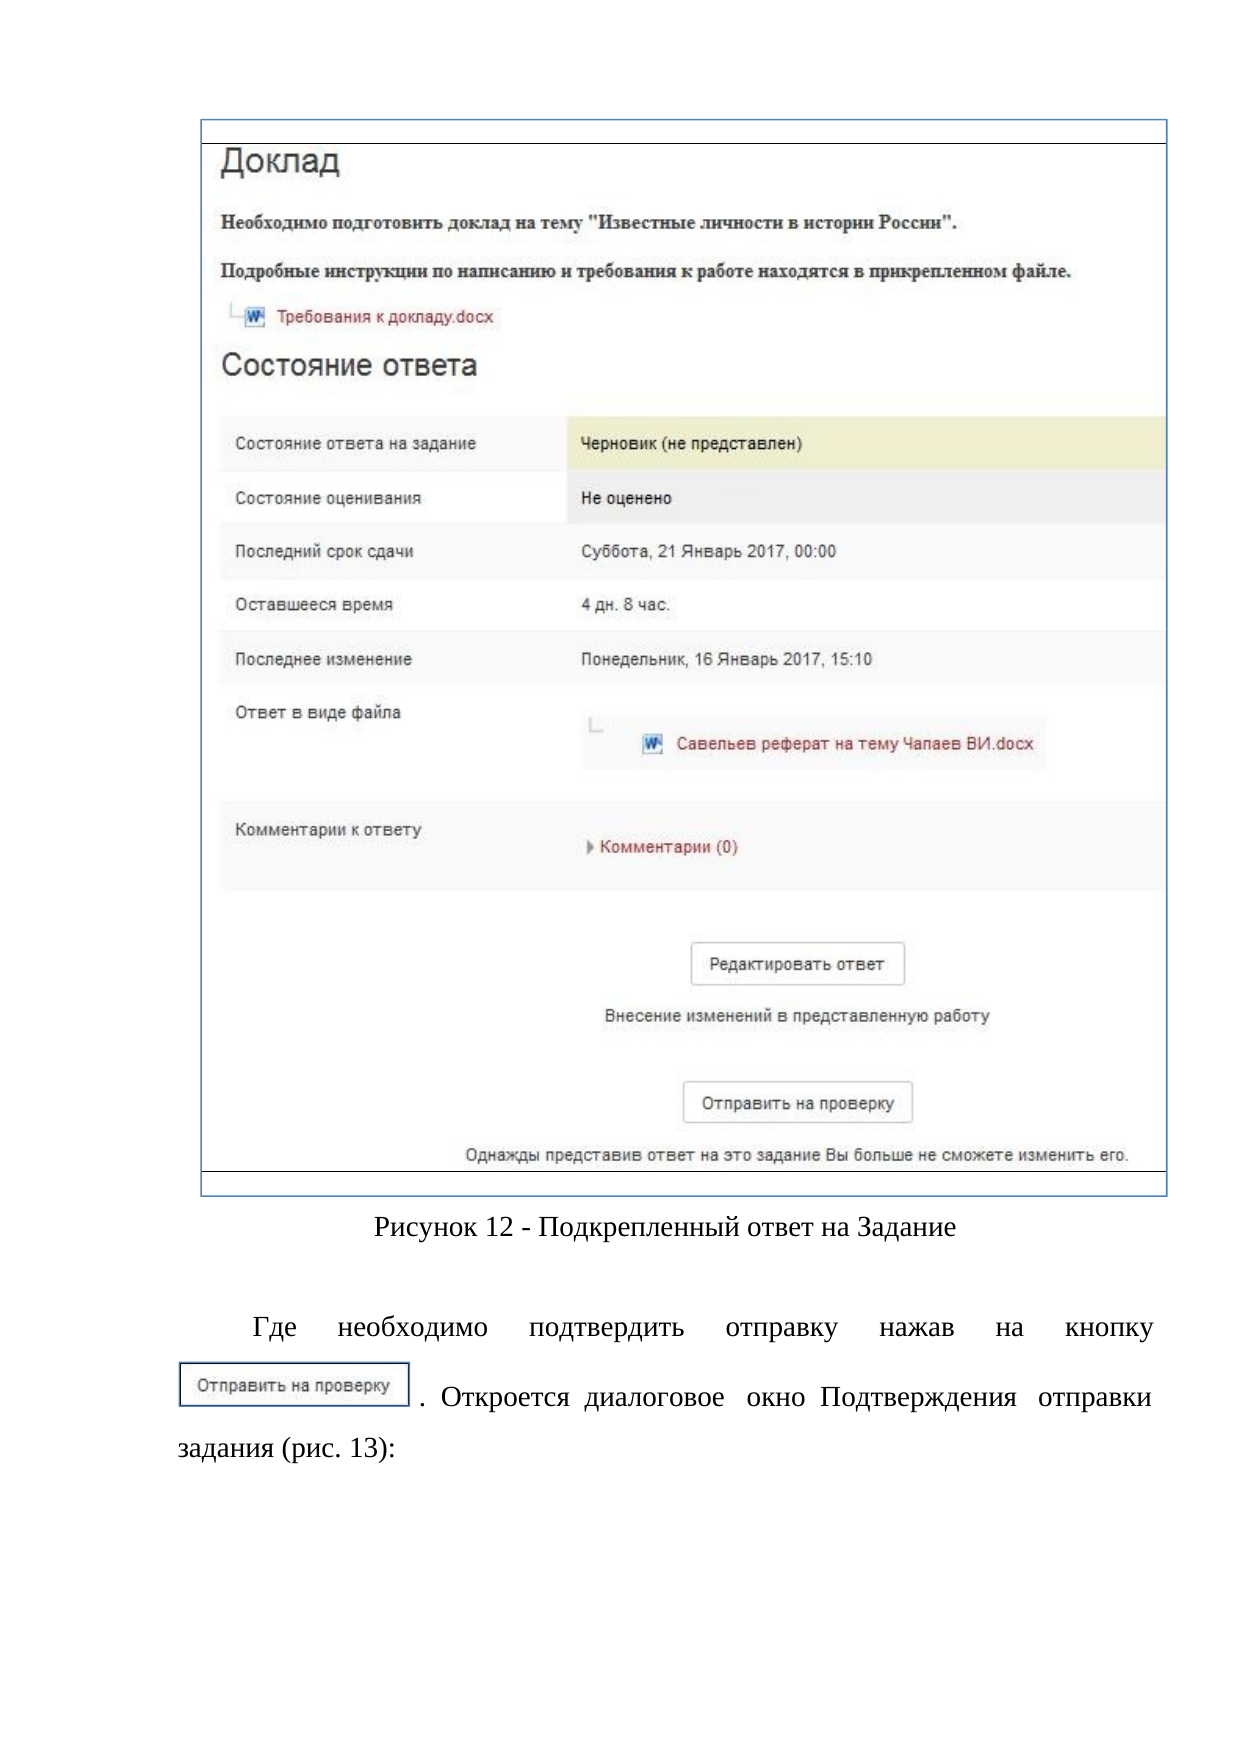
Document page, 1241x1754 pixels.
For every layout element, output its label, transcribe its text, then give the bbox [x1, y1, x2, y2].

text задания (рис. 13): [177, 1430, 1223, 1463]
picture [181, 1364, 408, 1405]
text Рисунок 12 - Подкрепленный ответ на Задание [186, 1209, 1144, 1242]
picture [202, 144, 1165, 1171]
text Где необходимо подтвердить отправку нажав на кнопку [252, 1309, 1223, 1343]
text . Откроется диалоговое окно Подтверждения отправки [419, 1379, 1223, 1413]
